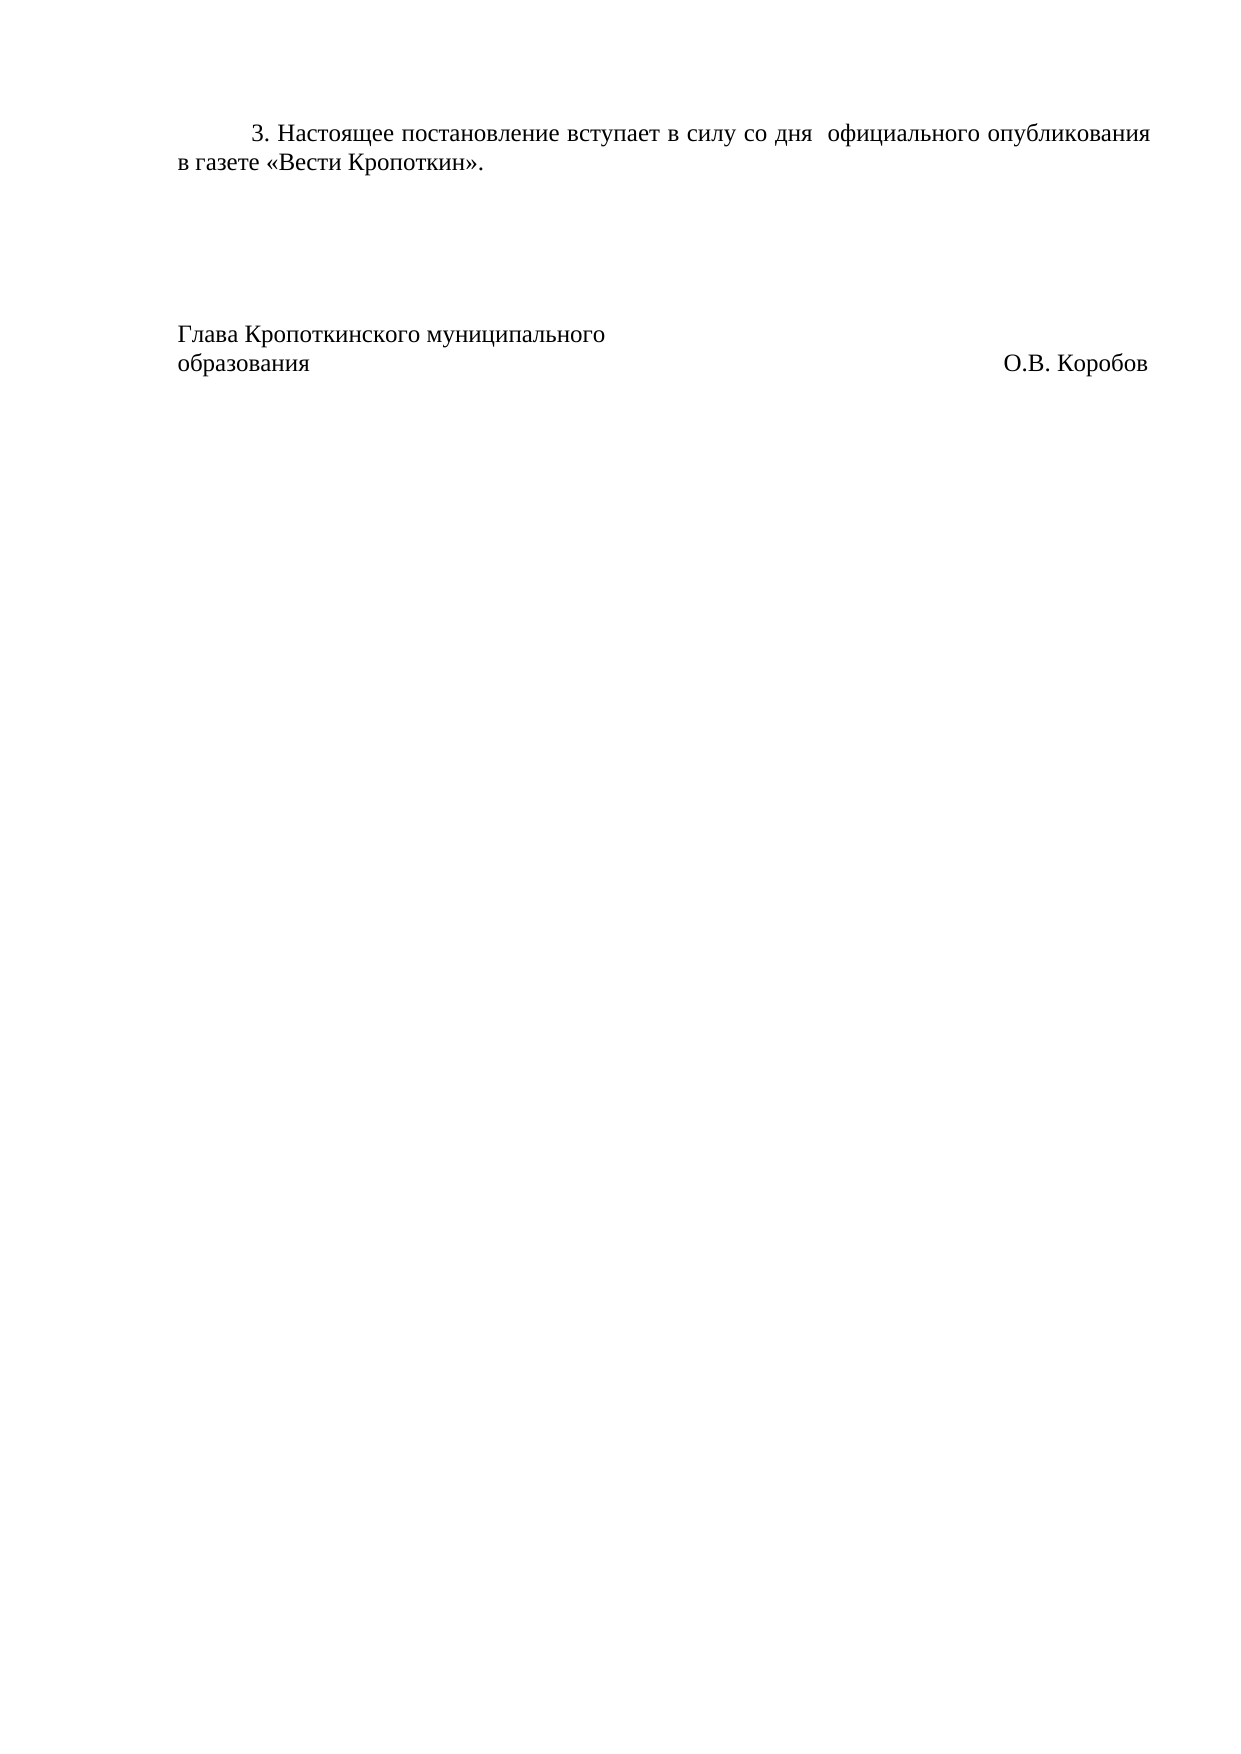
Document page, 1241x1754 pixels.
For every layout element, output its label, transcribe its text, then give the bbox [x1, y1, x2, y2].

text Глава Кропоткинского муниципального [177, 319, 1152, 348]
text образования О.В. Коробов [177, 348, 1152, 377]
text 3. Настоящее постановление вступает в силу со дня официального опубликования в газете «Вести Кропоткин». [177, 118, 1152, 176]
